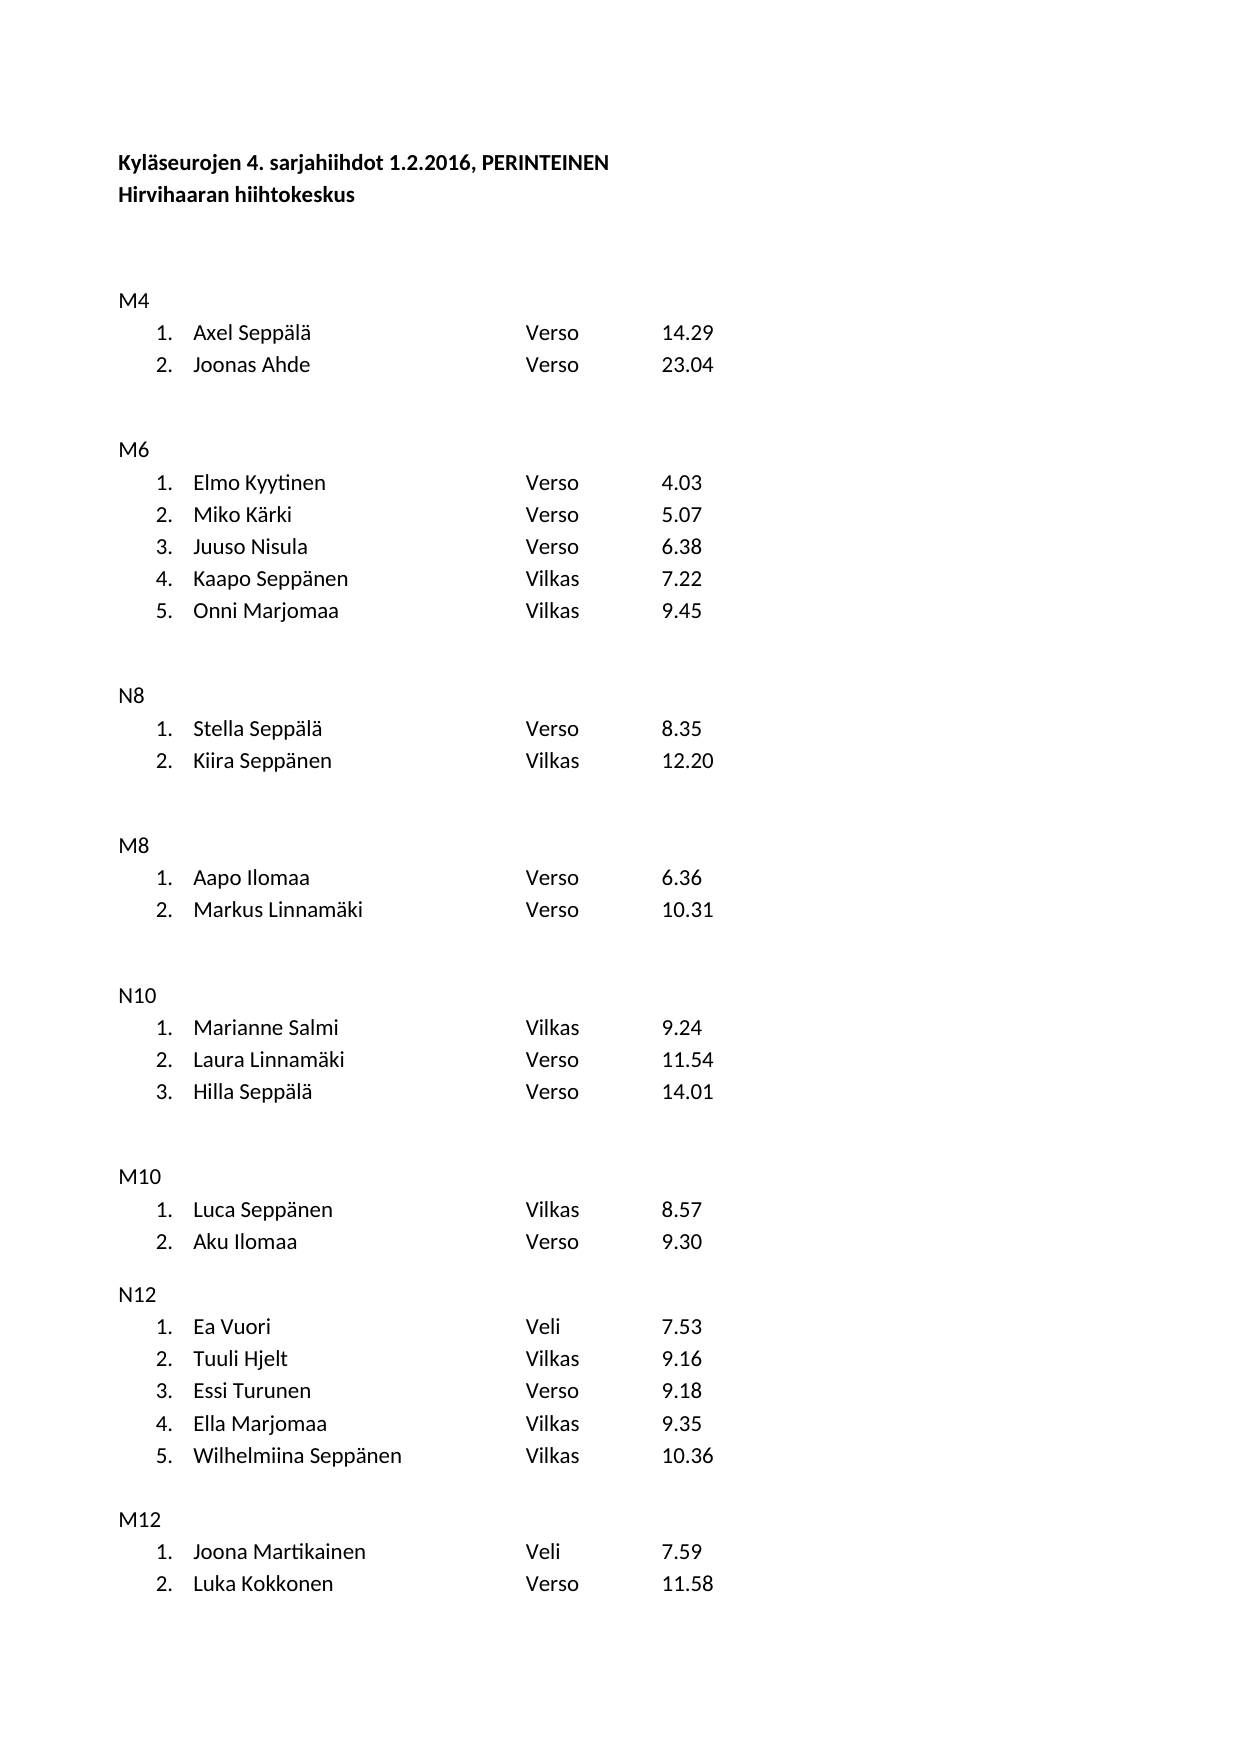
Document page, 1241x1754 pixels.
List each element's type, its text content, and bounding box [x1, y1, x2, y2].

list Tuuli Hjelt Vilkas 9.16 [156, 1344, 1122, 1372]
list Luca Seppänen Vilkas 8.57 [156, 1195, 1122, 1223]
list Onni Marjomaa Vilkas 9.45 [156, 596, 1122, 624]
list Kaapo Seppänen Vilkas 7.22 [156, 564, 1122, 592]
list Axel Seppälä Verso 14.29 [156, 318, 1122, 346]
list Miko Kärki Verso 5.07 [156, 500, 1122, 528]
list Wilhelmiina Seppänen Vilkas 10.36 [156, 1441, 1122, 1469]
list Aku Ilomaa Verso 9.30 [156, 1227, 1122, 1255]
list Aapo Ilomaa Verso 6.36 [156, 863, 1122, 891]
list Ea Vuori Veli 7.53 [156, 1312, 1122, 1340]
text M10 [118, 1162, 1122, 1191]
list Markus Linnamäki Verso 10.31 [156, 896, 1122, 923]
text N12 [118, 1280, 1122, 1308]
text N10 [118, 981, 1122, 1009]
text M12 [118, 1505, 1122, 1533]
list Luka Kokkonen Verso 11.58 [156, 1569, 1122, 1598]
text N8 [118, 682, 1122, 709]
list Stella Seppälä Verso 8.35 [156, 714, 1122, 742]
list Laura Linnamäki Verso 11.54 [156, 1045, 1122, 1073]
list Hilla Seppälä Verso 14.01 [156, 1077, 1122, 1105]
list Juuso Nisula Verso 6.38 [156, 532, 1122, 560]
list Joona Martikainen Veli 7.59 [156, 1537, 1122, 1565]
list Elmo Kyytinen Verso 4.03 [156, 468, 1122, 496]
text M8 [118, 831, 1122, 859]
text M4 [118, 286, 1122, 314]
list Ella Marjomaa Vilkas 9.35 [156, 1409, 1122, 1437]
list Marianne Salmi Vilkas 9.24 [156, 1013, 1122, 1041]
list Kiira Seppänen Vilkas 12.20 [156, 746, 1122, 774]
text M6 [118, 435, 1122, 463]
list Essi Turunen Verso 9.18 [156, 1376, 1122, 1404]
list Joonas Ahde Verso 23.04 [156, 350, 1122, 378]
text Kyläseurojen 4. sarjahiihdot 1.2.2016, PERINTEINEN Hirvihaaran hiihtokeskus [118, 148, 1122, 208]
